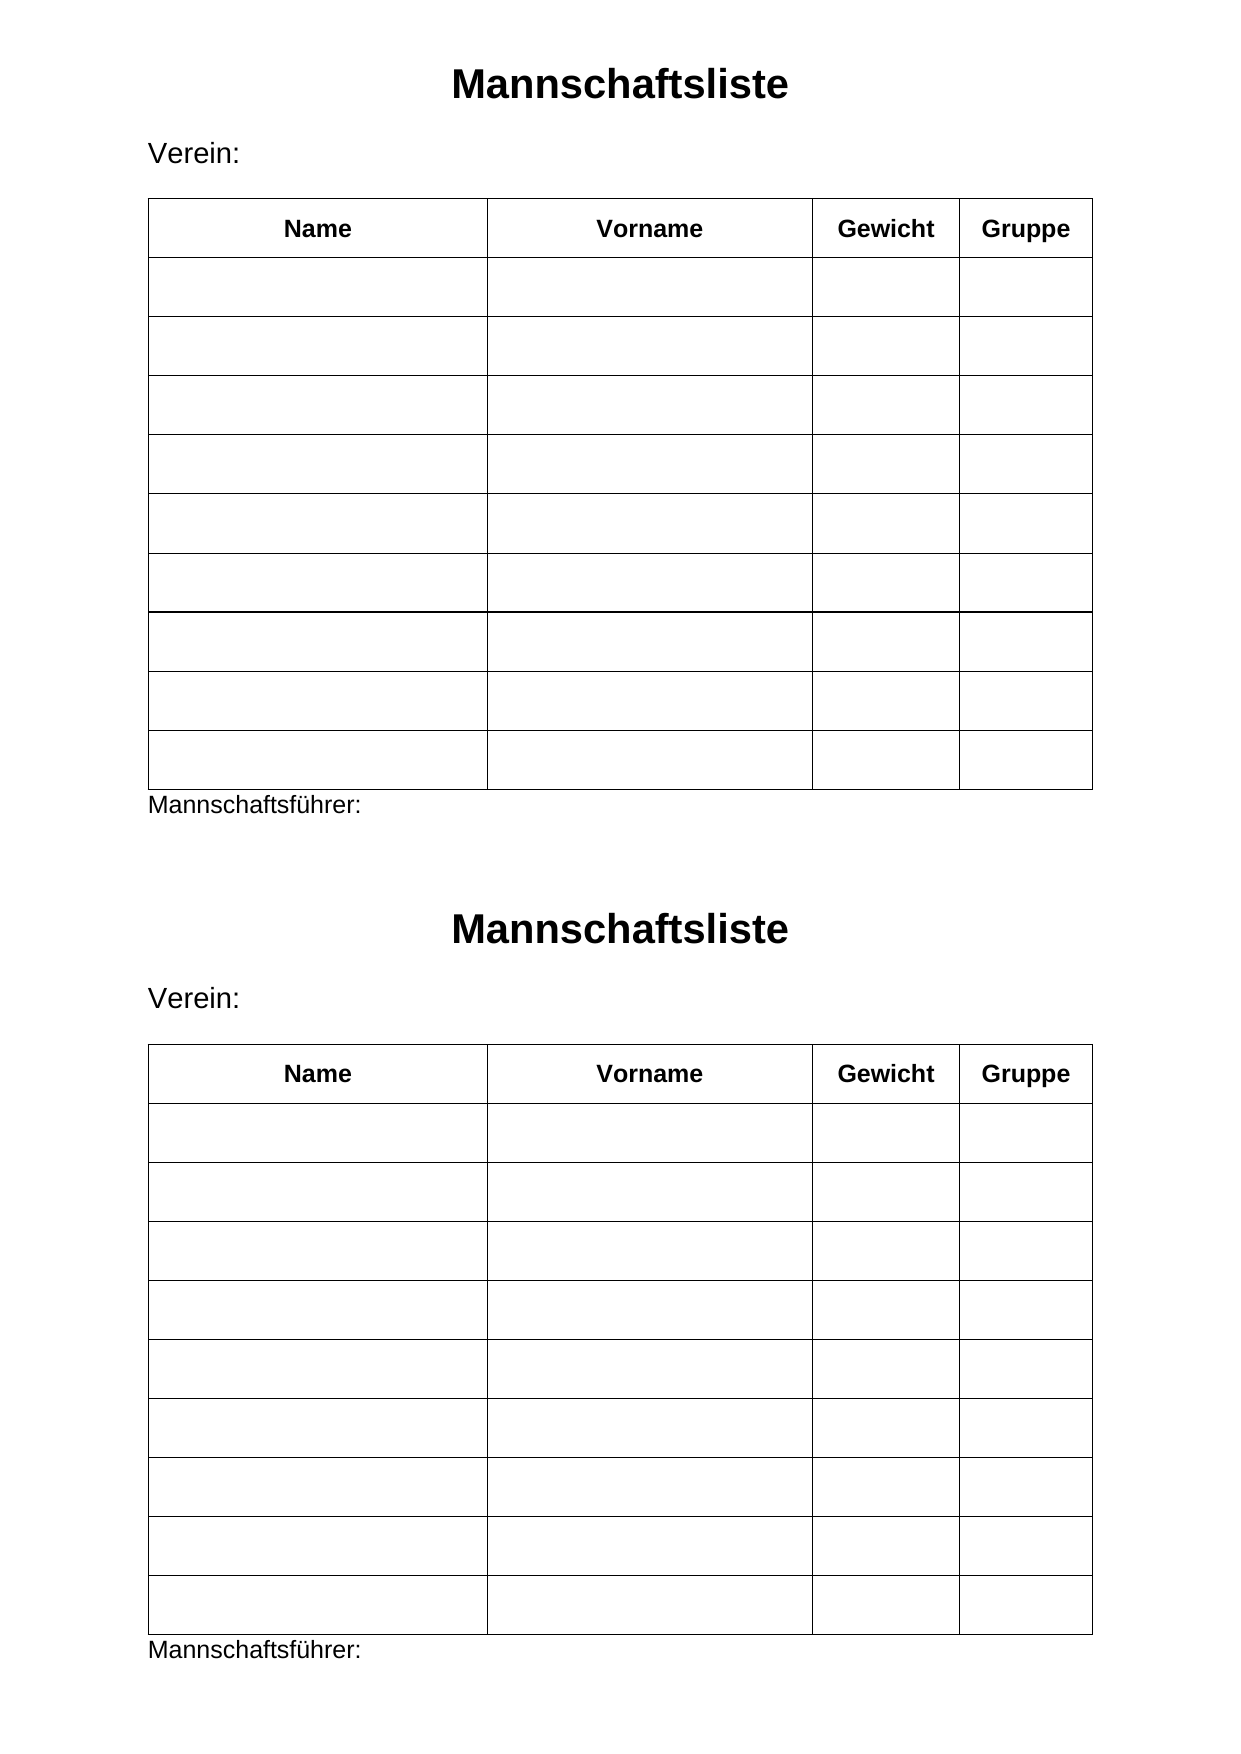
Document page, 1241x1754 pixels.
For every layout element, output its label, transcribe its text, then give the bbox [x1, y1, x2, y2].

text Mannschaftsführer: [148, 1635, 1093, 1664]
table_cell [488, 613, 812, 671]
table_cell [813, 1399, 959, 1457]
table_cell [488, 1340, 812, 1398]
table_cell [960, 1222, 1092, 1280]
table_cell [488, 258, 812, 316]
table_cell [488, 554, 812, 611]
table_cell [960, 258, 1092, 316]
table_cell [488, 1399, 812, 1457]
table_cell [960, 613, 1092, 671]
table_cell [813, 317, 959, 375]
table_cell [960, 435, 1092, 493]
table_header Name [149, 1045, 487, 1103]
table_cell [960, 1576, 1092, 1634]
table_cell [488, 1104, 812, 1162]
text Mannschaftsführer: [148, 790, 1093, 818]
table_cell [960, 1104, 1092, 1162]
table_cell [488, 1576, 812, 1634]
table_cell [488, 731, 812, 789]
table_cell [149, 1222, 487, 1280]
table_cell [813, 731, 959, 789]
table_header Vorname [488, 199, 812, 257]
table_cell [149, 494, 487, 552]
table_header Gewicht [813, 199, 959, 257]
table_cell [488, 435, 812, 493]
table_cell [488, 376, 812, 434]
table_cell [813, 613, 959, 671]
text Verein: [148, 981, 1093, 1015]
table_cell [149, 258, 487, 316]
table_cell [488, 494, 812, 552]
table_header Vorname [488, 1045, 812, 1103]
table_cell [813, 672, 959, 729]
table_cell [813, 1576, 959, 1634]
table_cell [960, 1517, 1092, 1575]
table_header Gewicht [813, 1045, 959, 1103]
table_cell [149, 1399, 487, 1457]
table_cell [488, 672, 812, 729]
table_cell [813, 1340, 959, 1398]
table_cell [813, 376, 959, 434]
table_cell [960, 1458, 1092, 1516]
table_cell [960, 1399, 1092, 1457]
table_cell [149, 1281, 487, 1339]
table_cell [813, 1163, 959, 1221]
table_cell [813, 258, 959, 316]
text Mannschaftsliste [148, 905, 1093, 953]
table_cell [960, 731, 1092, 789]
table_cell [813, 494, 959, 552]
table_cell [813, 1104, 959, 1162]
table_cell [488, 1517, 812, 1575]
table_cell [149, 1576, 487, 1634]
table_cell [149, 1163, 487, 1221]
table_cell [149, 317, 487, 375]
table_cell [813, 554, 959, 611]
table_cell [960, 672, 1092, 729]
table_cell [149, 1340, 487, 1398]
table_cell [149, 1517, 487, 1575]
table_cell [960, 1281, 1092, 1339]
table_header Name [149, 199, 487, 257]
table_cell [149, 554, 487, 611]
table_cell [960, 554, 1092, 611]
table_cell [813, 1458, 959, 1516]
table_cell [488, 1458, 812, 1516]
table_cell [960, 376, 1092, 434]
table_cell [960, 1163, 1092, 1221]
table_cell [813, 1222, 959, 1280]
table_cell [488, 1163, 812, 1221]
text Mannschaftsliste [148, 59, 1093, 107]
table_cell [149, 1458, 487, 1516]
table_cell [149, 672, 487, 729]
table_cell [960, 494, 1092, 552]
table_cell [149, 435, 487, 493]
table_cell [813, 435, 959, 493]
table_cell [488, 1222, 812, 1280]
table_header Gruppe [960, 1045, 1092, 1103]
table_cell [149, 1104, 487, 1162]
table_cell [960, 1340, 1092, 1398]
table_cell [149, 613, 487, 671]
text Verein: [148, 136, 1093, 169]
table_cell [488, 317, 812, 375]
table_cell [488, 1281, 812, 1339]
table_cell [813, 1281, 959, 1339]
table_header Gruppe [960, 199, 1092, 257]
table_cell [813, 1517, 959, 1575]
table_cell [960, 317, 1092, 375]
table_cell [149, 376, 487, 434]
table_cell [149, 731, 487, 789]
